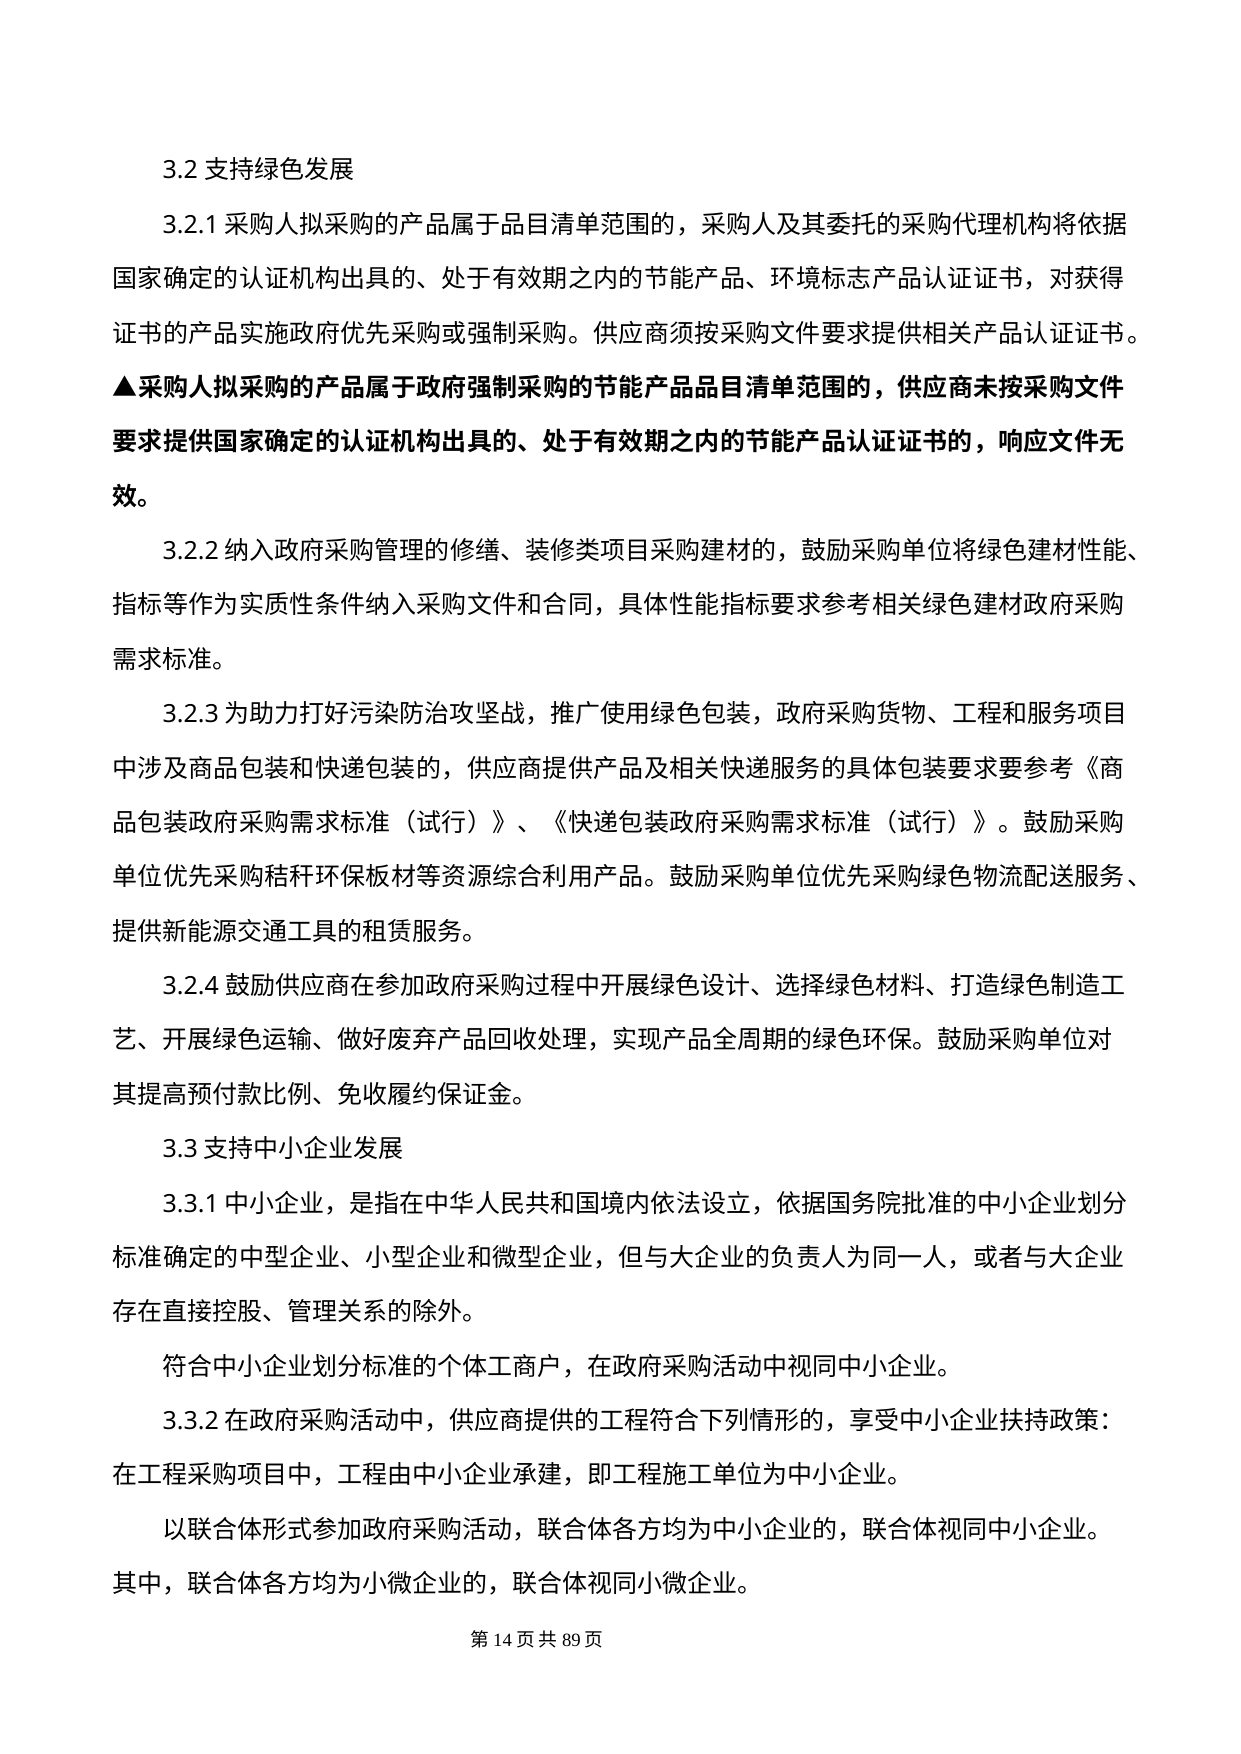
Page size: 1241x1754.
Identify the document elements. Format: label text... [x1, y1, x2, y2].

text 以联合体形式参加政府采购活动，联合体各方均为中小企业的，联合体视同中小企业。其中，联合体各方均为小微企业的，联合体视同小微企业。 [112, 1509, 1128, 1600]
text 3.2 支持绿色发展 [112, 150, 1128, 186]
text 3.2.1采购人拟采购的产品属于品目清单范围的，采购人及其委托的采购代理机构将依据国家确定的认证机构出具的、处于有效期之内的节能产品、环境标志产品认证证书，对获得证书的产品实施政府优先采购或强制采购。供应商须按采购文件要求提供相关产品认证证书。▲采购人拟采购的产品属于政府强制采购的节能产品品目清单范围的，供应商未按采购文件要求提供国家确定的认证机构出具的、处于有效期之内的节能产品认证证书的，响应文件无效。 [112, 204, 1128, 512]
text 符合中小企业划分标准的个体工商户，在政府采购活动中视同中小企业。 [112, 1346, 1128, 1382]
text 3.3支持中小企业发展 [112, 1129, 1128, 1165]
text 3.2.3为助力打好污染防治攻坚战，推广使用绿色包装，政府采购货物、工程和服务项目中涉及商品包装和快递包装的，供应商提供产品及相关快递服务的具体包装要求要参考《商品包装政府采购需求标准（试行）》、《快递包装政府采购需求标准（试行）》。鼓励采购单位优先采购秸秆环保板材等资源综合利用产品。鼓励采购单位优先采购绿色物流配送服务、提供新能源交通工具的租赁服务。 [112, 694, 1128, 947]
text 3.3.2在政府采购活动中，供应商提供的工程符合下列情形的，享受中小企业扶持政策：在工程采购项目中，工程由中小企业承建，即工程施工单位为中小企业。 [112, 1401, 1128, 1491]
text 3.2.2纳入政府采购管理的修缮、装修类项目采购建材的，鼓励采购单位将绿色建材性能、指标等作为实质性条件纳入采购文件和合同，具体性能指标要求参考相关绿色建材政府采购需求标准。 [112, 531, 1128, 676]
text 3.3.1中小企业，是指在中华人民共和国境内依法设立，依据国务院批准的中小企业划分标准确定的中型企业、小型企业和微型企业，但与大企业的负责人为同一人，或者与大企业存在直接控股、管理关系的除外。 [112, 1183, 1128, 1328]
subtitle 3.2.4 鼓励供应商在参加政府采购过程中开展绿色设计、选择绿色材料、打造绿色制造工艺、开展绿色运输、做好废弃产品回收处理，实现产品全周期的绿色环保。鼓励采购单位对其提高预付款比例、免收履约保证金。 [112, 966, 1128, 1111]
